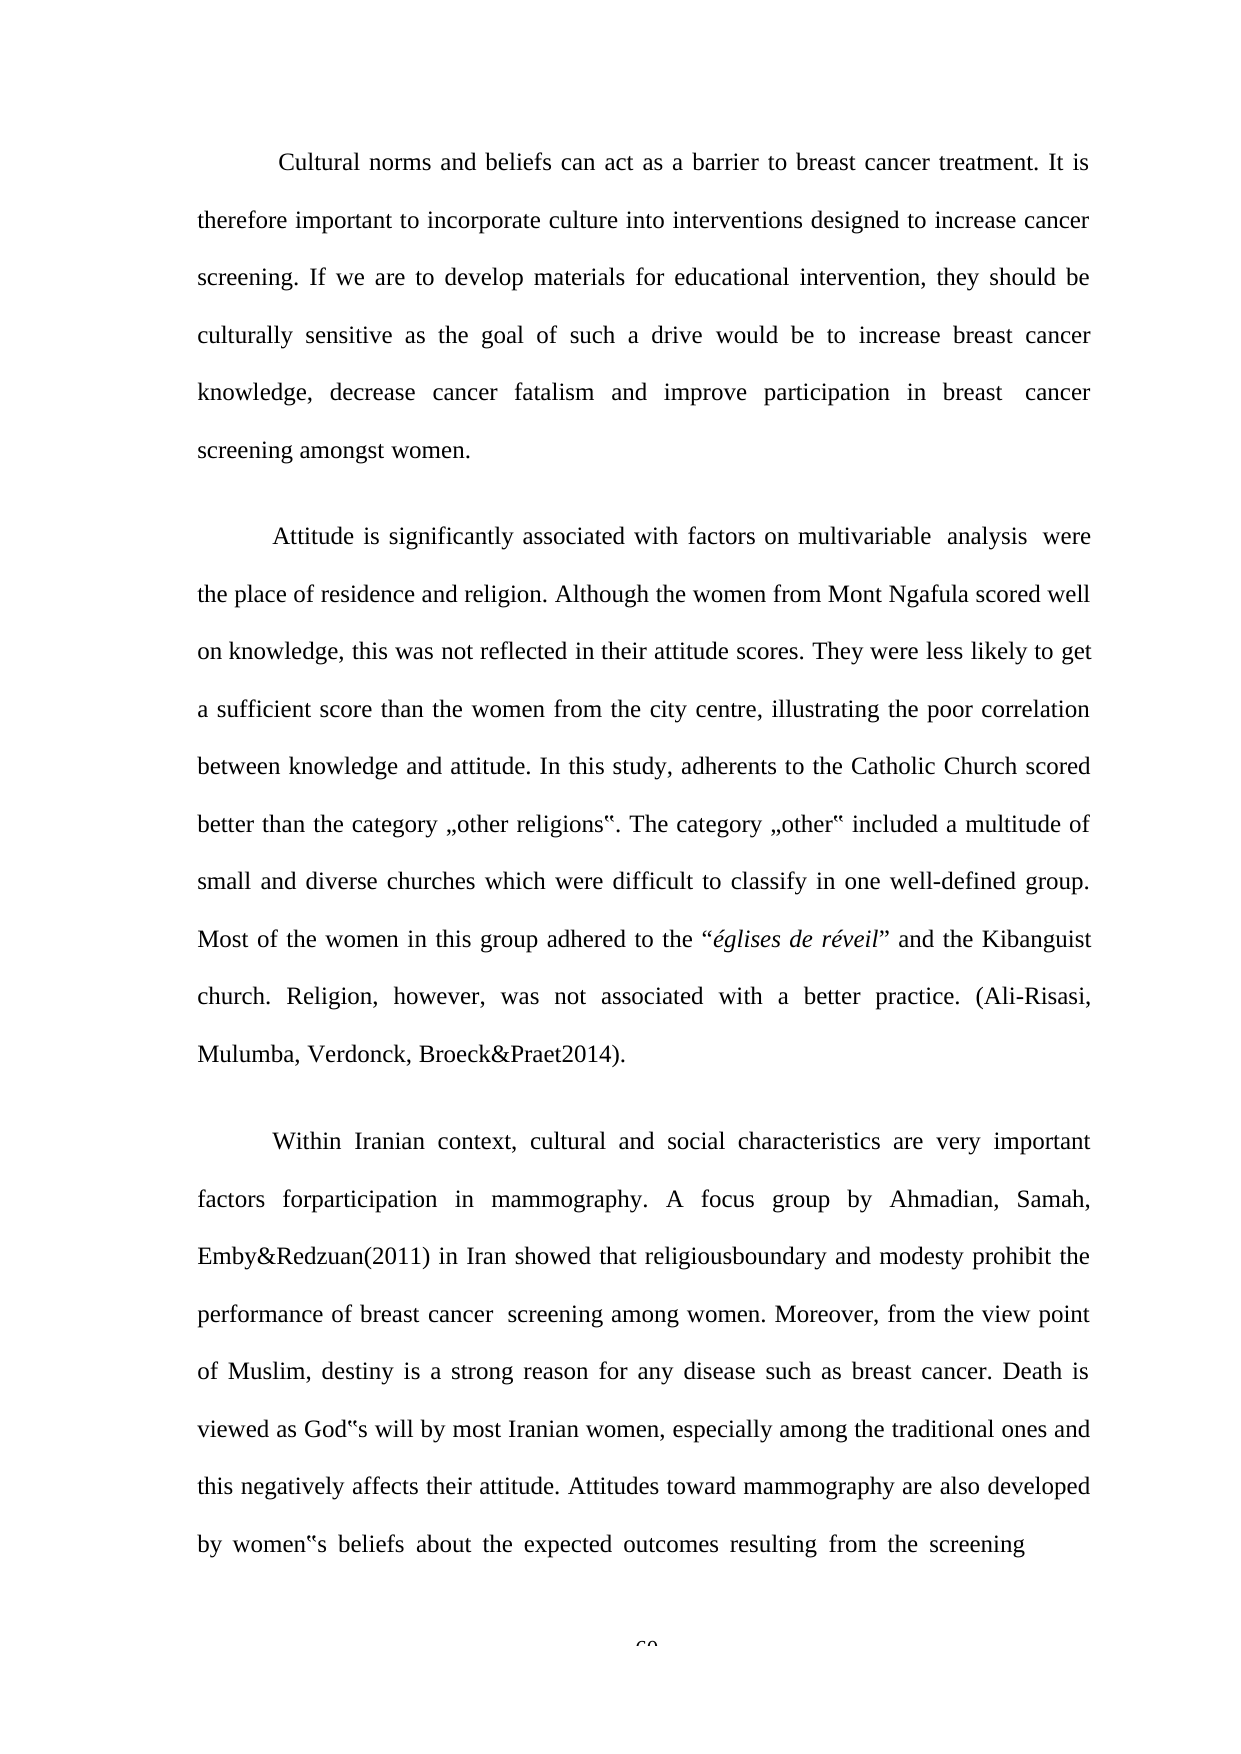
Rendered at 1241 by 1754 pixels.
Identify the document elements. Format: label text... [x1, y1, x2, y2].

text Attitude is significantly associated with factors on multivariable analysis were the place of residence and religion. Although the women from Mont Ngafula scored well on knowledge, this was not reflected in their attitude scores. They were less likely to get a sufficient score than the women from the city centre, illustrating the poor correlation between knowledge and attitude. In this study, adherents to the Catholic Church scored better than the category „other religions‟. The category „other‟ included a multitude of small and diverse churches which were difficult to classify in one well-defined group. Most of the women in this group adhered to the “églises de réveil” and the Kibanguist church. Religion, however, was not associated with a better practice. (Ali-Risasi, Mulumba, Verdonck, Broeck&Praet2014). [197, 521, 1091, 1068]
text Within Iranian context, cultural and social characteristics are very important factors forparticipation in mammography. A focus group by Ahmadian, Samah, Emby&Redzuan(2011) in Iran showed that religiousboundary and modesty prohibit the performance of breast cancer screening among women. Moreover, from the view point of Muslim, destiny is a strong reason for any disease such as breast cancer. Death is viewed as God‟s will by most Iranian women, especially among the traditional ones and this negatively affects their attitude. Attitudes toward mammography are also developed by women‟s beliefs about the expected outcomes resulting from the screening [197, 1126, 1091, 1557]
text Cultural norms and beliefs can act as a barrier to breast cancer treatment. It is therefore important to incorporate culture into interventions designed to increase cancer screening. If we are to develop materials for educational intervention, they should be culturally sensitive as the goal of such a drive would be to increase breast cancer knowledge, decrease cancer fatalism and improve participation in breast cancer screening amongst women. [197, 147, 1090, 463]
